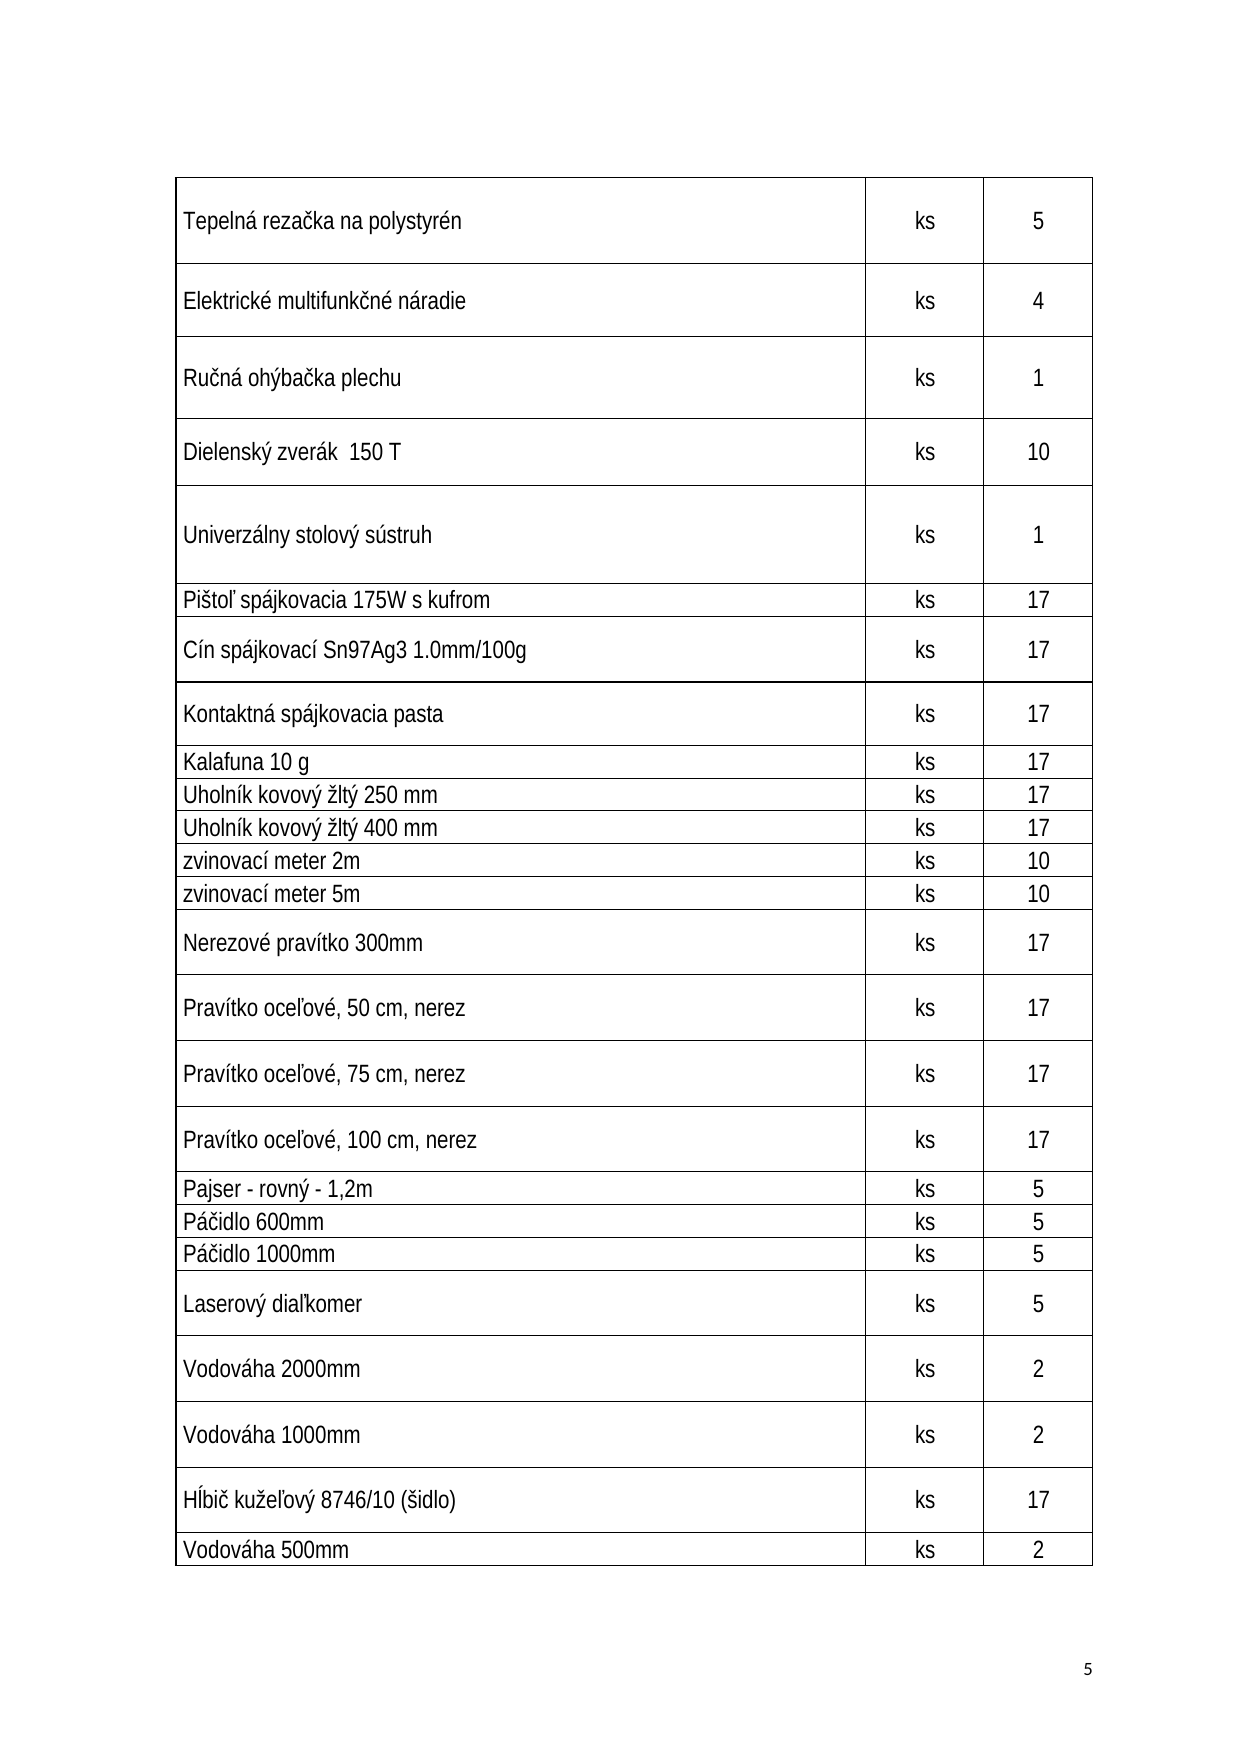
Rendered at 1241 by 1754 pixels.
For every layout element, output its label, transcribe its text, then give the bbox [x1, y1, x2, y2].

table_cell ks [866, 1336, 983, 1401]
table_cell Cín spájkovací Sn97Ag3 1.0mm/100g [177, 617, 865, 681]
table_cell Kalafuna 10 g [177, 746, 865, 777]
table_cell zvinovací meter 5m [177, 877, 865, 909]
table_cell ks [866, 584, 983, 616]
table_cell 17 [984, 910, 1092, 974]
table_cell ks [866, 1205, 983, 1237]
table_cell ks [866, 877, 983, 909]
table_cell zvinovací meter 2m [177, 844, 865, 876]
table_cell 17 [984, 584, 1092, 616]
table_cell Hĺbič kužeľový 8746/10 (šidlo) [177, 1468, 865, 1532]
table_cell 17 [984, 1041, 1092, 1106]
table_cell Pištoľ spájkovacia 175W s kufrom [177, 584, 865, 616]
table_cell Uholník kovový žltý 250 mm [177, 779, 865, 810]
table_cell Pravítko oceľové, 75 cm, nerez [177, 1041, 865, 1106]
table_cell Páčidlo 1000mm [177, 1238, 865, 1270]
table_cell ks [866, 779, 983, 810]
table_cell Pravítko oceľové, 50 cm, nerez [177, 975, 865, 1040]
table_cell ks [866, 746, 983, 777]
table_cell 1 [984, 337, 1092, 417]
table_cell Laserový diaľkomer [177, 1271, 865, 1335]
table_cell Kontaktná spájkovacia pasta [177, 683, 865, 745]
table_cell Dielenský zverák 150 T [177, 419, 865, 484]
table_cell 1 [984, 486, 1092, 583]
table_cell ks [866, 910, 983, 974]
table_cell Vodováha 500mm [177, 1533, 865, 1565]
table_cell ks [866, 1533, 983, 1565]
table_cell 17 [984, 811, 1092, 843]
table_cell ks [866, 178, 983, 263]
table_cell ks [866, 975, 983, 1040]
table_cell 5 [984, 1205, 1092, 1237]
table_cell ks [866, 1402, 983, 1467]
table_cell 17 [984, 617, 1092, 681]
table_cell Pajser - rovný - 1,2m [177, 1172, 865, 1204]
table_cell 4 [984, 264, 1092, 336]
table_cell Uholník kovový žltý 400 mm [177, 811, 865, 843]
table_cell ks [866, 683, 983, 745]
table_cell Pravítko oceľové, 100 cm, nerez [177, 1107, 865, 1171]
table_cell 17 [984, 746, 1092, 777]
table_cell ks [866, 419, 983, 484]
table_cell 17 [984, 975, 1092, 1040]
table_cell 5 [984, 1238, 1092, 1270]
table_cell 5 [984, 1271, 1092, 1335]
table_cell ks [866, 617, 983, 681]
table_cell ks [866, 1172, 983, 1204]
table_cell 2 [984, 1336, 1092, 1401]
table_cell ks [866, 1238, 983, 1270]
table_cell ks [866, 486, 983, 583]
table_cell Tepelná rezačka na polystyrén [177, 178, 865, 263]
table_cell 10 [984, 877, 1092, 909]
table_cell 5 [984, 178, 1092, 263]
table_cell ks [866, 1041, 983, 1106]
table_cell 2 [984, 1533, 1092, 1565]
table_cell ks [866, 1468, 983, 1532]
table_cell Elektrické multifunkčné náradie [177, 264, 865, 336]
table_cell 10 [984, 419, 1092, 484]
table_cell Páčidlo 600mm [177, 1205, 865, 1237]
table_cell 10 [984, 844, 1092, 876]
table_cell Ručná ohýbačka plechu [177, 337, 865, 417]
table_cell Vodováha 1000mm [177, 1402, 865, 1467]
table_cell Vodováha 2000mm [177, 1336, 865, 1401]
table_cell 17 [984, 1468, 1092, 1532]
table_cell ks [866, 264, 983, 336]
table_cell 17 [984, 683, 1092, 745]
table_cell ks [866, 811, 983, 843]
table_cell 2 [984, 1402, 1092, 1467]
table_cell ks [866, 1107, 983, 1171]
table_cell 17 [984, 779, 1092, 810]
table_cell Nerezové pravítko 300mm [177, 910, 865, 974]
table_cell ks [866, 844, 983, 876]
table_cell ks [866, 337, 983, 417]
table_cell 17 [984, 1107, 1092, 1171]
table_cell Univerzálny stolový sústruh [177, 486, 865, 583]
table_cell ks [866, 1271, 983, 1335]
table_cell 5 [984, 1172, 1092, 1204]
